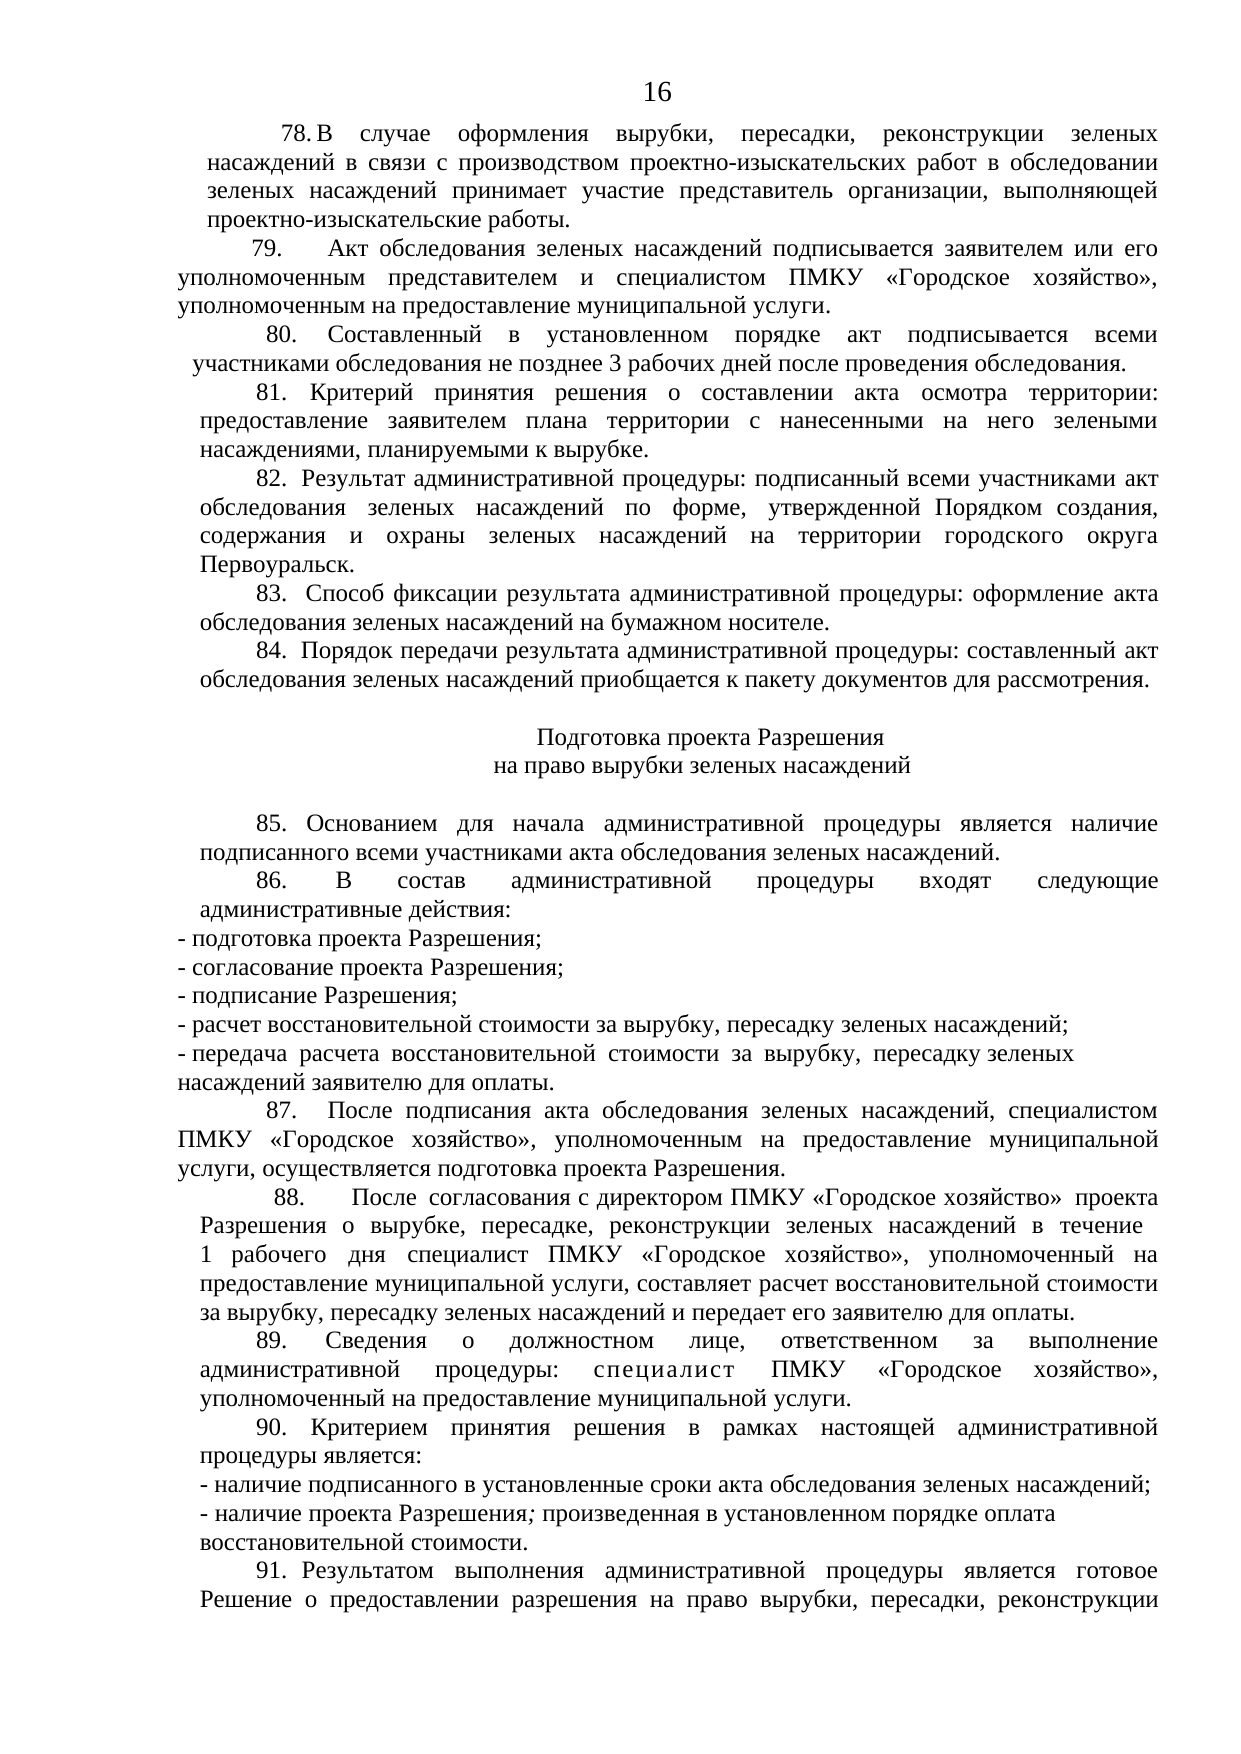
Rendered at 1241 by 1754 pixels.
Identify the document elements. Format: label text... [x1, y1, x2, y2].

list Акт обследования зеленых насаждений подписывается заявителем или его уполномоченным представителем и специалистом ПМКУ «Городское хозяйство», уполномоченным на предоставление муниципальной услуги. [177, 233, 1158, 319]
text Подготовка проекта Разрешения [262, 722, 1158, 751]
list Критерием принятия решения в рамках настоящей административной процедуры является: [199, 1412, 1158, 1469]
text на право вырубки зеленых насаждений [177, 751, 1158, 779]
list В случае оформления вырубки, пересадки, реконструкции зеленых насаждений в связи с производством проектно-изыскательских работ в обследовании зеленых насаждений принимает участие представитель организации, выполняющей проектно-изыскательские работы. [207, 118, 1158, 233]
list После согласования с директором ПМКУ «Городское хозяйство» проекта Разрешения о вырубке, пересадке, реконструкции зеленых насаждений в течение 1 рабочего дня специалист ПМКУ «Городское хозяйство», уполномоченный на предоставление муниципальной услуги, составляет расчет восстановительной стоимости за вырубку, пересадку зеленых насаждений и передает его заявителю для оплаты. [199, 1182, 1158, 1326]
list Способ фиксации результата административной процедуры: оформление акта обследования зеленых насаждений на бумажном носителе. [199, 578, 1158, 636]
list В состав административной процедуры входят следующие административные действия: [199, 866, 1158, 923]
text - подготовка проекта Разрешения; [177, 923, 1158, 952]
list Основанием для начала административной процедуры является наличие подписанного всеми участниками акта обследования зеленых насаждений. [199, 808, 1158, 866]
text - наличие подписанного в установленные сроки акта обследования зеленых насаждений; - наличие проекта Разрешения; произведенная в установленном порядке оплата восстановительной стоимости. [199, 1469, 1158, 1556]
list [199, 1556, 1158, 1613]
text - согласование проекта Разрешения; [177, 952, 1158, 981]
text - подписание Разрешения; [177, 981, 1158, 1009]
title Составленный в установленном порядке акт подписывается всеми участниками обследования не позднее 3 рабочих дней после проведения обследования. [192, 319, 1158, 377]
text - передача расчета восстановительной стоимости за вырубку, пересадку зеленых насаждений заявителю для оплаты. [177, 1038, 1158, 1096]
list Критерий принятия решения о составлении акта осмотра территории: предоставление заявителем плана территории с нанесенными на него зелеными насаждениями, планируемыми к вырубке. [199, 377, 1158, 463]
text - расчет восстановительной стоимости за вырубку, пересадку зеленых насаждений; [177, 1009, 1158, 1038]
list Сведения о должностном лице, ответственном за выполнение административной процедуры: специалист ПМКУ «Городское хозяйство», уполномоченный на предоставление муниципальной услуги. [199, 1326, 1158, 1412]
list Результат административной процедуры: подписанный всеми участниками акт обследования зеленых насаждений по форме, утвержденной Порядком создания, содержания и охраны зеленых насаждений на территории городского округа Первоуральск. [199, 463, 1158, 578]
list Порядок передачи результата административной процедуры: составленный акт обследования зеленых насаждений приобщается к пакету документов для рассмотрения. [199, 636, 1158, 693]
list После подписания акта обследования зеленых насаждений, специалистом ПМКУ «Городское хозяйство», уполномоченным на предоставление муниципальной услуги, осуществляется подготовка проекта Разрешения. [177, 1096, 1158, 1182]
